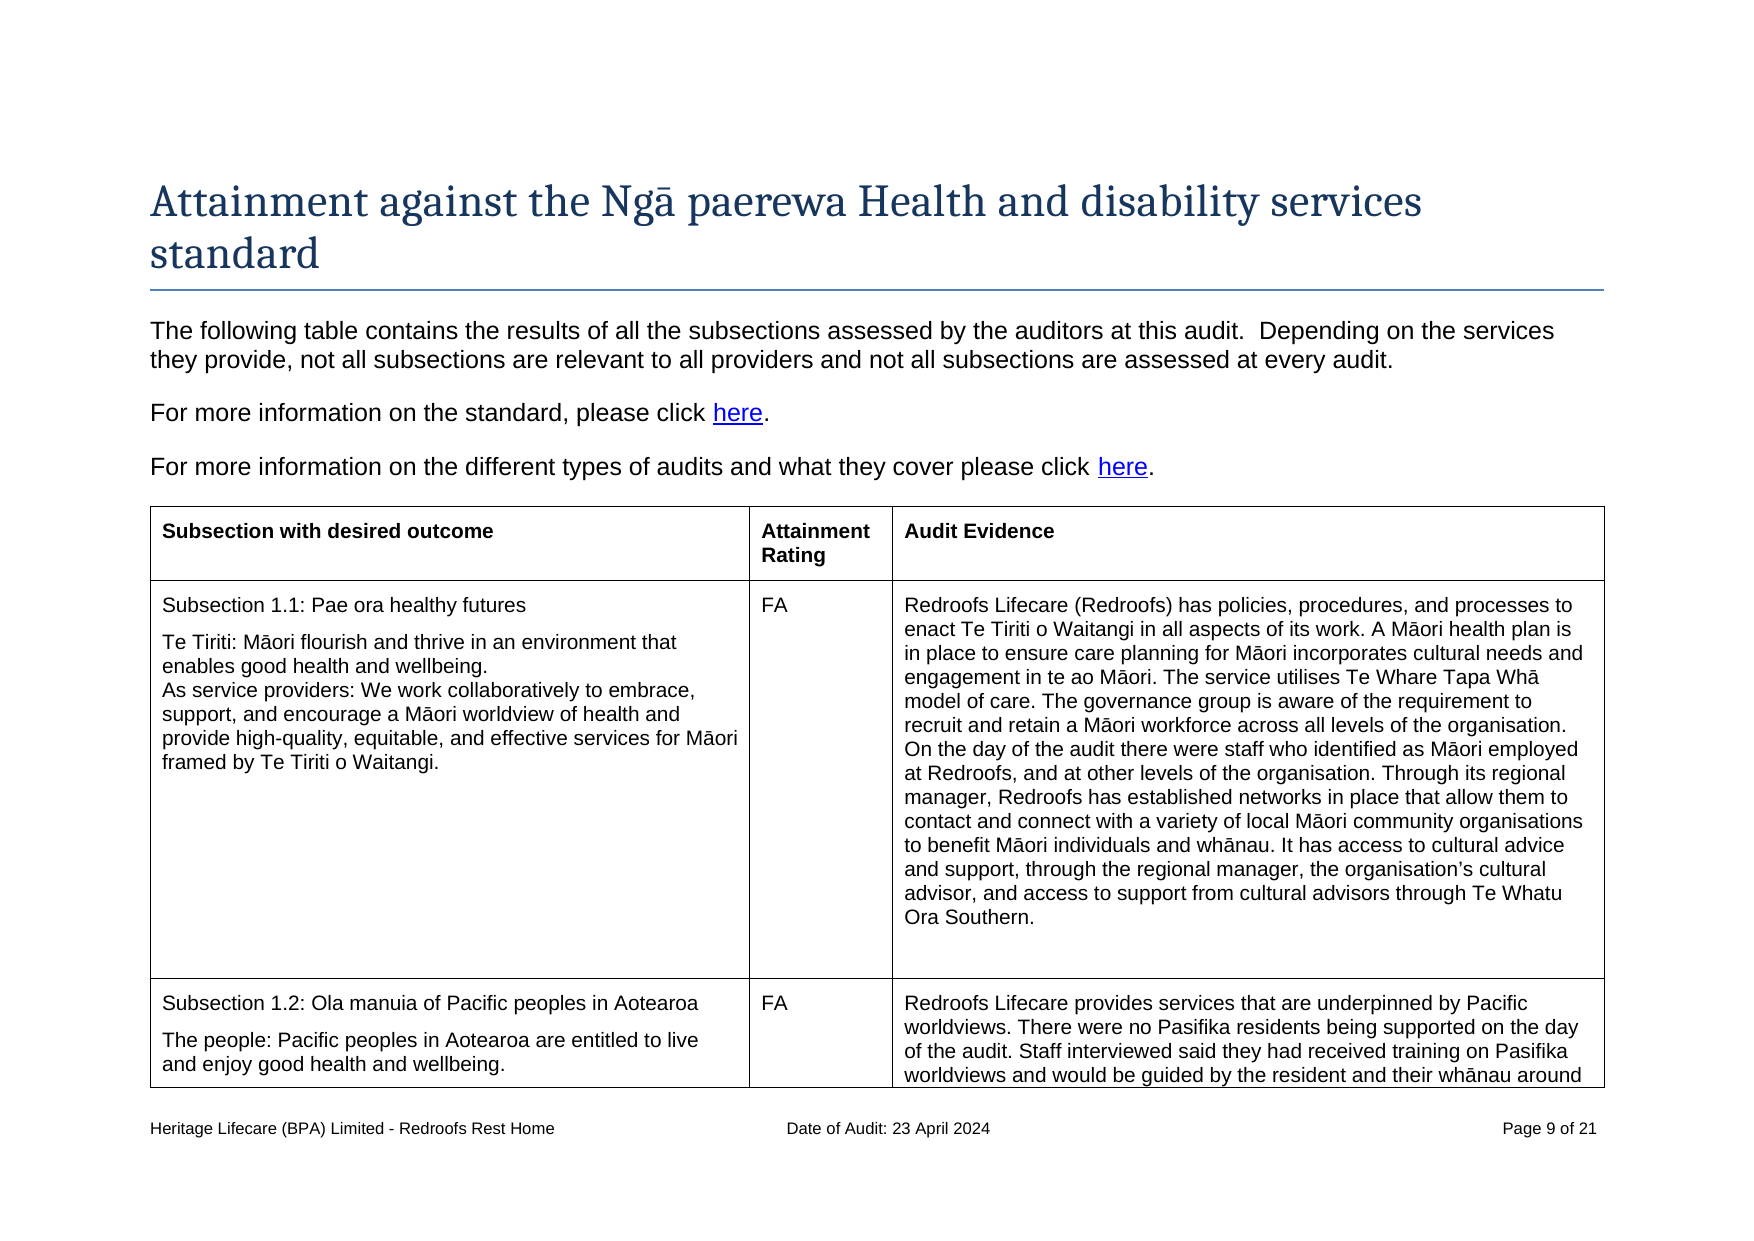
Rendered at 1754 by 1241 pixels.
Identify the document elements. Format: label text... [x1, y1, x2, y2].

table_cell Subsection 1.1: Pae ora healthy futures Te Tiriti: Māori flourish and thrive in an environment that enables good health and wellbeing. As service providers: We work collaboratively to embrace, support, and encourage a Māori worldview of health and provide high-quality, equitable, and effective services for Māori framed by Te Tiriti o Waitangi. [151, 581, 749, 978]
table_cell FA [750, 581, 892, 978]
text For more information on the different types of audits and what they cover please click here. [150, 452, 1604, 481]
subtitle Attainment against the Ngā paerewa Health and disability services standard [150, 175, 1604, 289]
table_header Audit Evidence [893, 507, 1604, 580]
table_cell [151, 979, 749, 1087]
text For more information on the standard, please click here. [150, 398, 1604, 427]
table_cell Redroofs Lifecare (Redroofs) has policies, procedures, and processes to enact Te Tiriti o Waitangi in all aspects of its work. A Māori health plan is in place to ensure care planning for Māori incorporates cultural needs and engagement in te ao Māori. The service utilises Te Whare Tapa Whā model of care. The governance group is aware of the requirement to recruit and retain a Māori workforce across all levels of the organisation. On the day of the audit there were staff who identified as Māori employed at Redroofs, and at other levels of the organisation. Through its regional manager, Redroofs has established networks in place that allow them to contact and connect with a variety of local Māori community organisations to benefit Māori individuals and whānau. It has access to cultural advice and support, through the regional manager, the organisation’s cultural advisor, and access to support from cultural advisors through Te Whatu Ora Southern. [893, 581, 1604, 978]
table_header Attainment Rating [750, 507, 892, 580]
table_cell FA [750, 979, 892, 1087]
text The following table contains the results of all the subsections assessed by the auditors at this audit. Depending on the services they provide, not all subsections are relevant to all providers and not all subsections are assessed at every audit. [150, 316, 1604, 373]
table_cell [893, 979, 1604, 1087]
table_header Subsection with desired outcome [151, 507, 749, 580]
